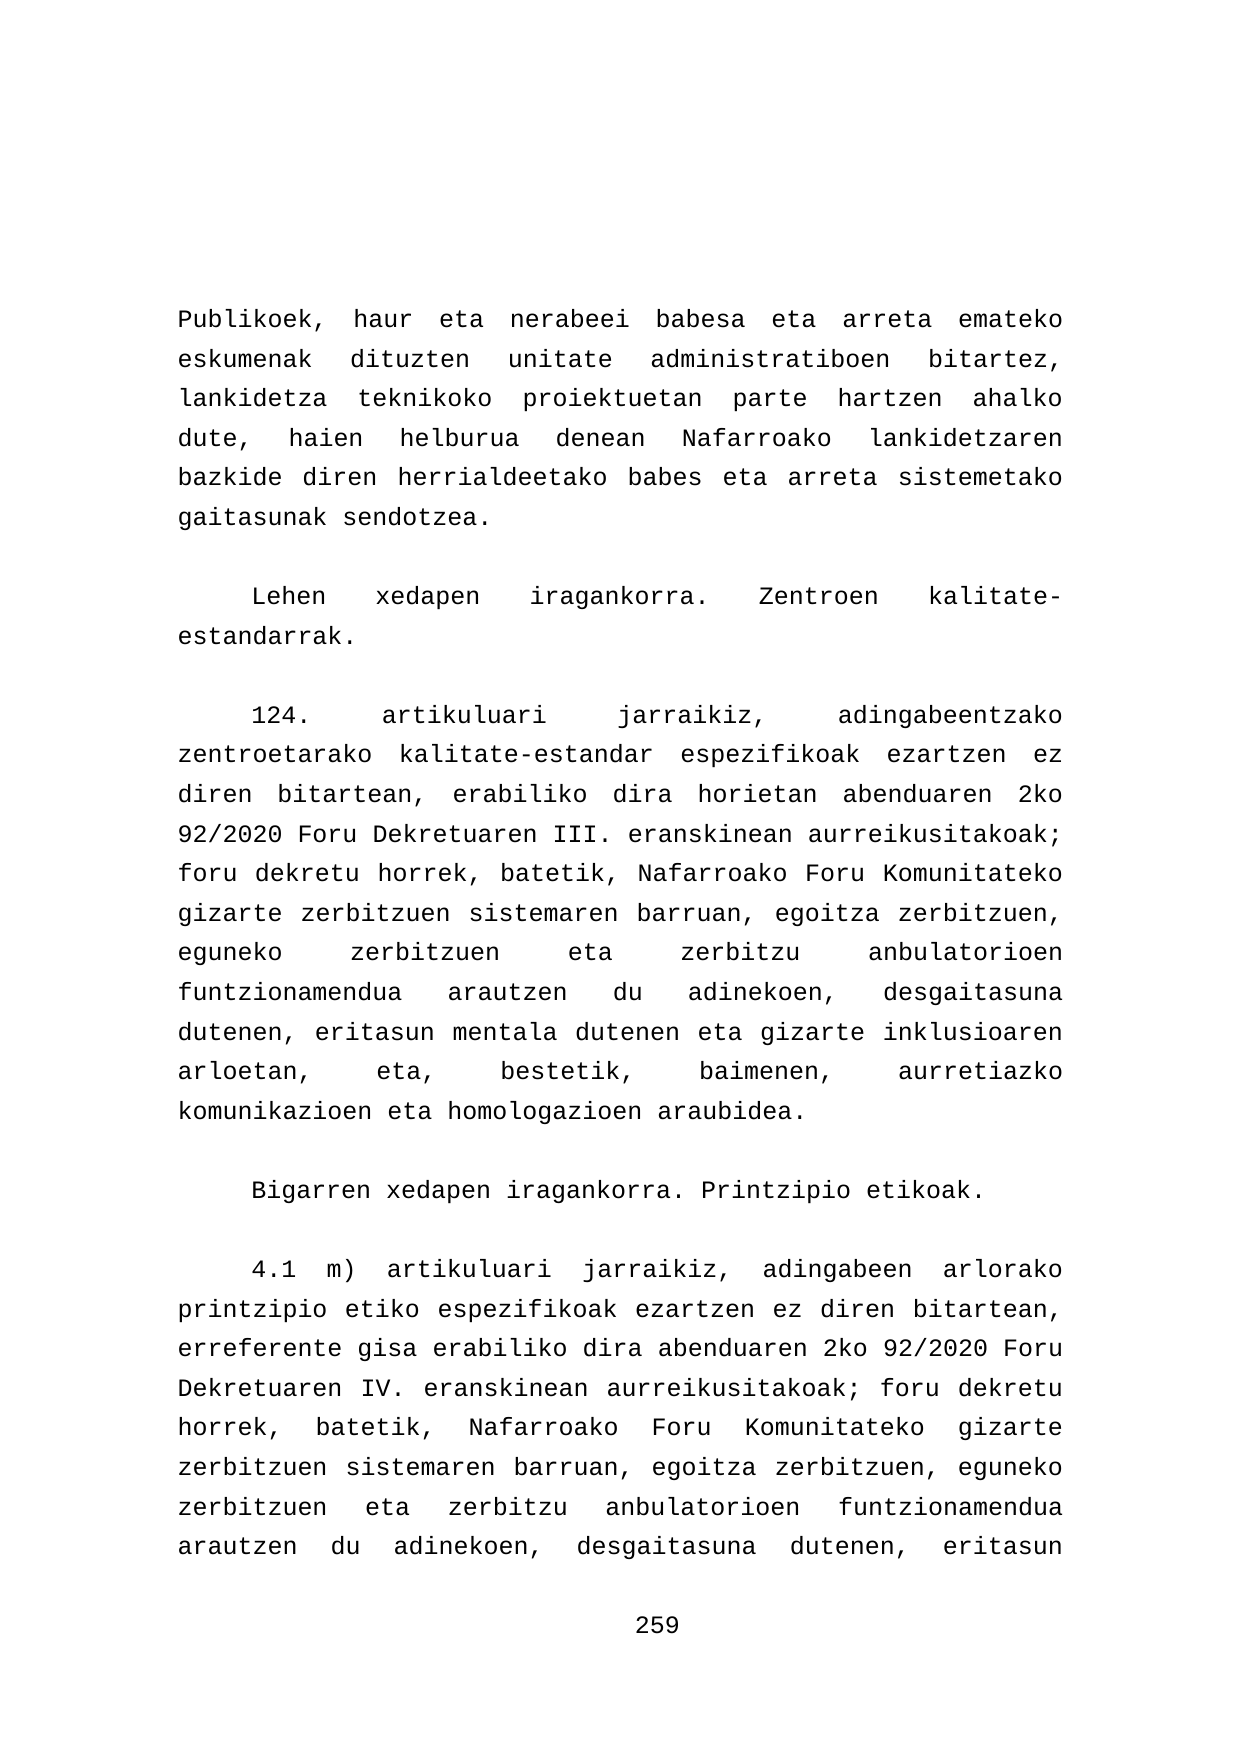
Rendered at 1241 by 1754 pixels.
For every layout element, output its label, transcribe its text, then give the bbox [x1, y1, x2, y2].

text Bigarren xedapen iragankorra. Printzipio etikoak. [177, 1166, 1063, 1206]
text Lehen xedapen iragankorra. Zentroen kalitate-estandarrak. [177, 572, 1063, 652]
text 124. artikuluari jarraikiz, adingabeentzako zentroetarako kalitate-estandar espezifikoak ezartzen ez diren bitartean, erabiliko dira horietan abenduaren 2ko 92/2020 Foru Dekretuaren III. eranskinean aurreikusitakoak; foru dekretu horrek, batetik, Nafarroako Foru Komunitateko gizarte zerbitzuen sistemaren barruan, egoitza zerbitzuen, eguneko zerbitzuen eta zerbitzu anbulatorioen funtzionamendua arautzen du adinekoen, desgaitasuna dutenen, eritasun mentala dutenen eta gizarte inklusioaren arloetan, eta, bestetik, baimenen, aurretiazko komunikazioen eta homologazioen araubidea. [177, 691, 1063, 1127]
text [177, 295, 1063, 533]
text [177, 1245, 1063, 1562]
